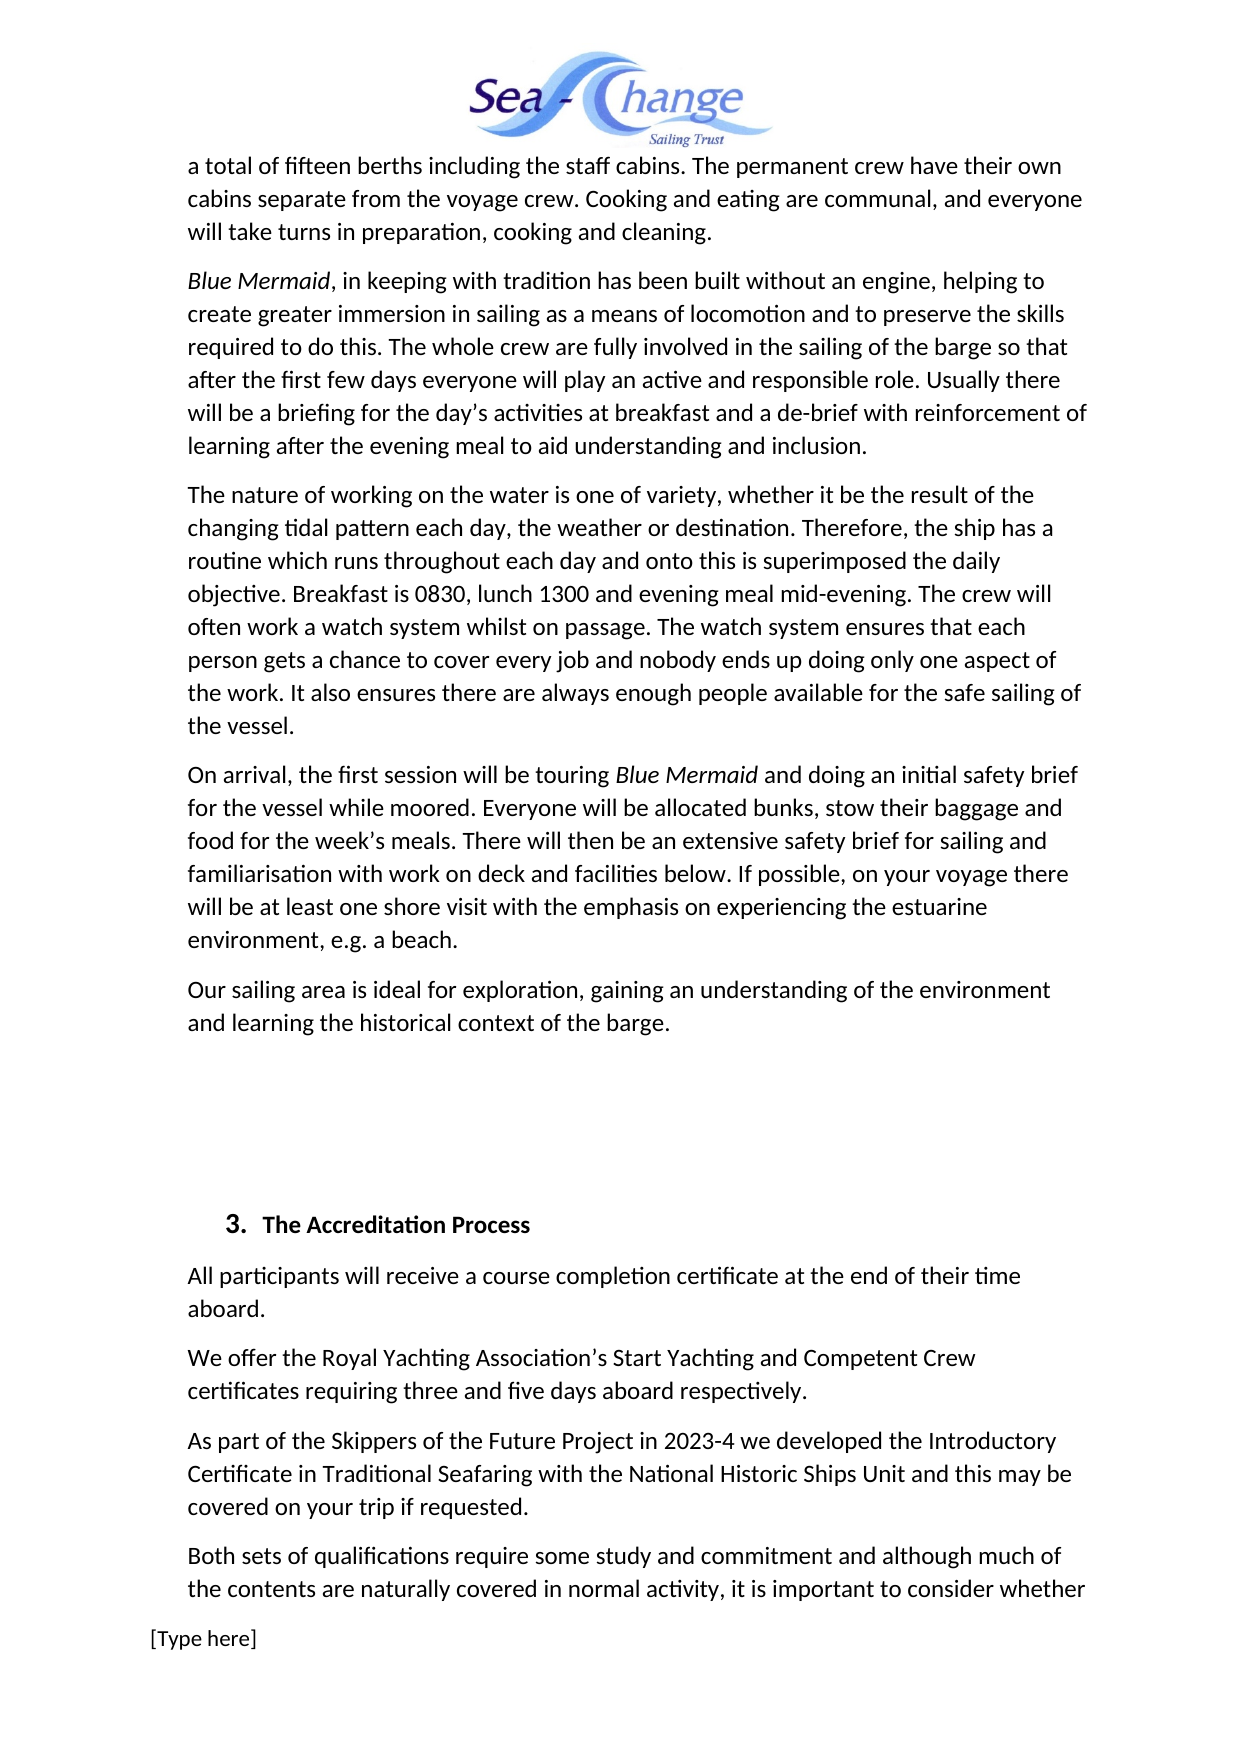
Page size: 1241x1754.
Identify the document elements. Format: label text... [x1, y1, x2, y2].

text We offer the Royal Yachting Association’s Start Yachting and Competent Crew certificates requiring three and five days aboard respectively. [187, 1343, 1090, 1406]
text As part of the Skippers of the Future Project in 2023-4 we developed the Introductory Certificate in Traditional Seafaring with the National Historic Ships Unit and this may be covered on your trip if requested. [187, 1425, 1090, 1521]
text On arrival, the first session will be touring Blue Mermaid and doing an initial safety brief for the vessel while moored. Everyone will be allocated bunks, stow their baggage and food for the week’s meals. There will then be an extensive safety brief for sailing and familiarisation with work on deck and facilities below. If possible, on your voyage there will be at least one shore visit with the emphasis on experiencing the estuarine environment, e.g. a beach. [187, 759, 1090, 955]
picture [464, 43, 774, 146]
list The Accreditation Process [225, 1205, 1090, 1241]
text The nature of working on the water is one of variety, whether it be the result of the changing tidal pattern each day, the weather or destination. Therefore, the ship has a routine which runs throughout each day and onto this is superimposed the daily objective. Breakfast is 0830, lunch 1300 and evening meal mid-evening. The crew will often work a watch system whilst on passage. The watch system ensures that each person gets a chance to cover every job and nobody ends up doing only one aspect of the work. It also ensures there are always enough people available for the safe sailing of the vessel. [187, 479, 1090, 741]
text All participants will receive a course completion certificate at the end of their time aboard. [187, 1260, 1090, 1323]
text Our sailing area is ideal for exploration, gaining an understanding of the environment and learning the historical context of the barge. [187, 974, 1090, 1037]
text Blue Mermaid, in keeping with tradition has been built without an engine, helping to create greater immersion in sailing as a means of locomotion and to preserve the skills required to do this. The whole crew are fully involved in the sailing of the barge so that after the first few days everyone will play an active and responsible role. Usually there will be a briefing for the day’s activities at breakfast and a de-brief with reinforcement of learning after the evening meal to aid understanding and inclusion. [187, 265, 1090, 461]
